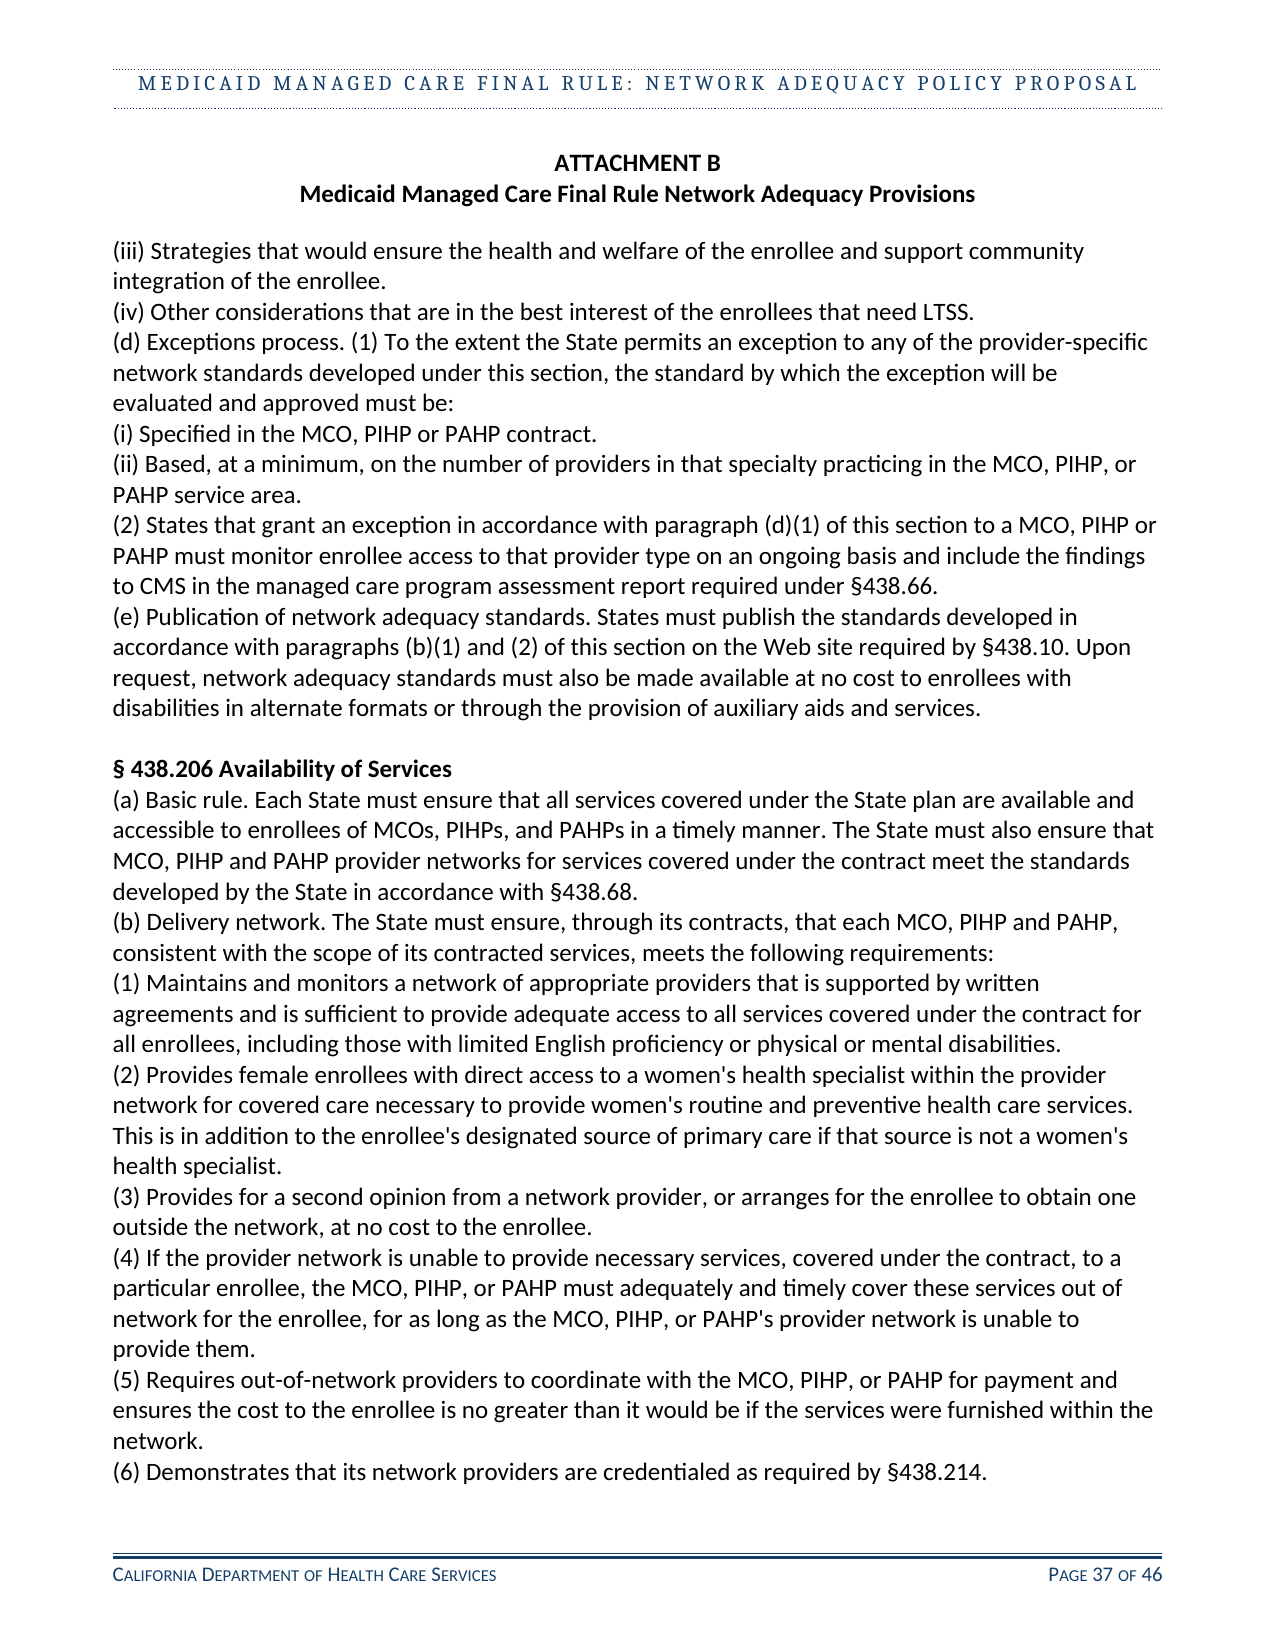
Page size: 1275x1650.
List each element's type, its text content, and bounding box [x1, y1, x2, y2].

text ATTACHMENT B Medicaid Managed Care Final Rule Network Adequacy Provisions [112, 147, 1162, 235]
text (4) If the provider network is unable to provide necessary services, covered under the contract, to a particular enrollee, the MCO, PIHP, or PAHP must adequately and timely cover these services out of network for the enrollee, for as long as the MCO, PIHP, or PAHP's provider network is unable to provide them. [112, 1242, 1162, 1364]
text § 438.206 Availability of Services [112, 754, 1162, 784]
text (iii) Strategies that would ensure the health and welfare of the enrollee and support community integration of the enrollee. [112, 235, 1162, 296]
text (a) Basic rule. Each State must ensure that all services covered under the State plan are available and accessible to enrollees of MCOs, PIHPs, and PAHPs in a timely manner. The State must also ensure that MCO, PIHP and PAHP provider networks for services covered under the contract meet the standards developed by the State in accordance with §438.68. [112, 784, 1162, 906]
text (d) Exceptions process. (1) To the extent the State permits an exception to any of the provider-specific network standards developed under this section, the standard by which the exception will be evaluated and approved must be: [112, 326, 1162, 418]
text (3) Provides for a second opinion from a network provider, or arranges for the enrollee to obtain one outside the network, at no cost to the enrollee. [112, 1181, 1162, 1242]
text (2) States that grant an exception in accordance with paragraph (d)(1) of this section to a MCO, PIHP or PAHP must monitor enrollee access to that provider type on an ongoing basis and include the findings to CMS in the managed care program assessment report required under §438.66. [112, 509, 1162, 601]
text (i) Specified in the MCO, PIHP or PAHP contract. [112, 418, 1162, 448]
text (5) Requires out-of-network providers to coordinate with the MCO, PIHP, or PAHP for payment and ensures the cost to the enrollee is no greater than it would be if the services were furnished within the network. [112, 1364, 1162, 1456]
text (ii) Based, at a minimum, on the number of providers in that specialty practicing in the MCO, PIHP, or PAHP service area. [112, 448, 1162, 509]
text (iv) Other considerations that are in the best interest of the enrollees that need LTSS. [112, 296, 1162, 326]
text (b) Delivery network. The State must ensure, through its contracts, that each MCO, PIHP and PAHP, consistent with the scope of its contracted services, meets the following requirements: [112, 906, 1162, 967]
text (6) Demonstrates that its network providers are credentialed as required by §438.214. [112, 1456, 1162, 1486]
text (e) Publication of network adequacy standards. States must publish the standards developed in accordance with paragraphs (b)(1) and (2) of this section on the Web site required by §438.10. Upon request, network adequacy standards must also be made available at no cost to enrollees with disabilities in alternate formats or through the provision of auxiliary aids and services. [112, 601, 1162, 723]
text (2) Provides female enrollees with direct access to a women's health specialist within the provider network for covered care necessary to provide women's routine and preventive health care services. This is in addition to the enrollee's designated source of primary care if that source is not a women's health specialist. [112, 1059, 1162, 1181]
text (1) Maintains and monitors a network of appropriate providers that is supported by written agreements and is sufficient to provide adequate access to all services covered under the contract for all enrollees, including those with limited English proficiency or physical or mental disabilities. [112, 967, 1162, 1059]
